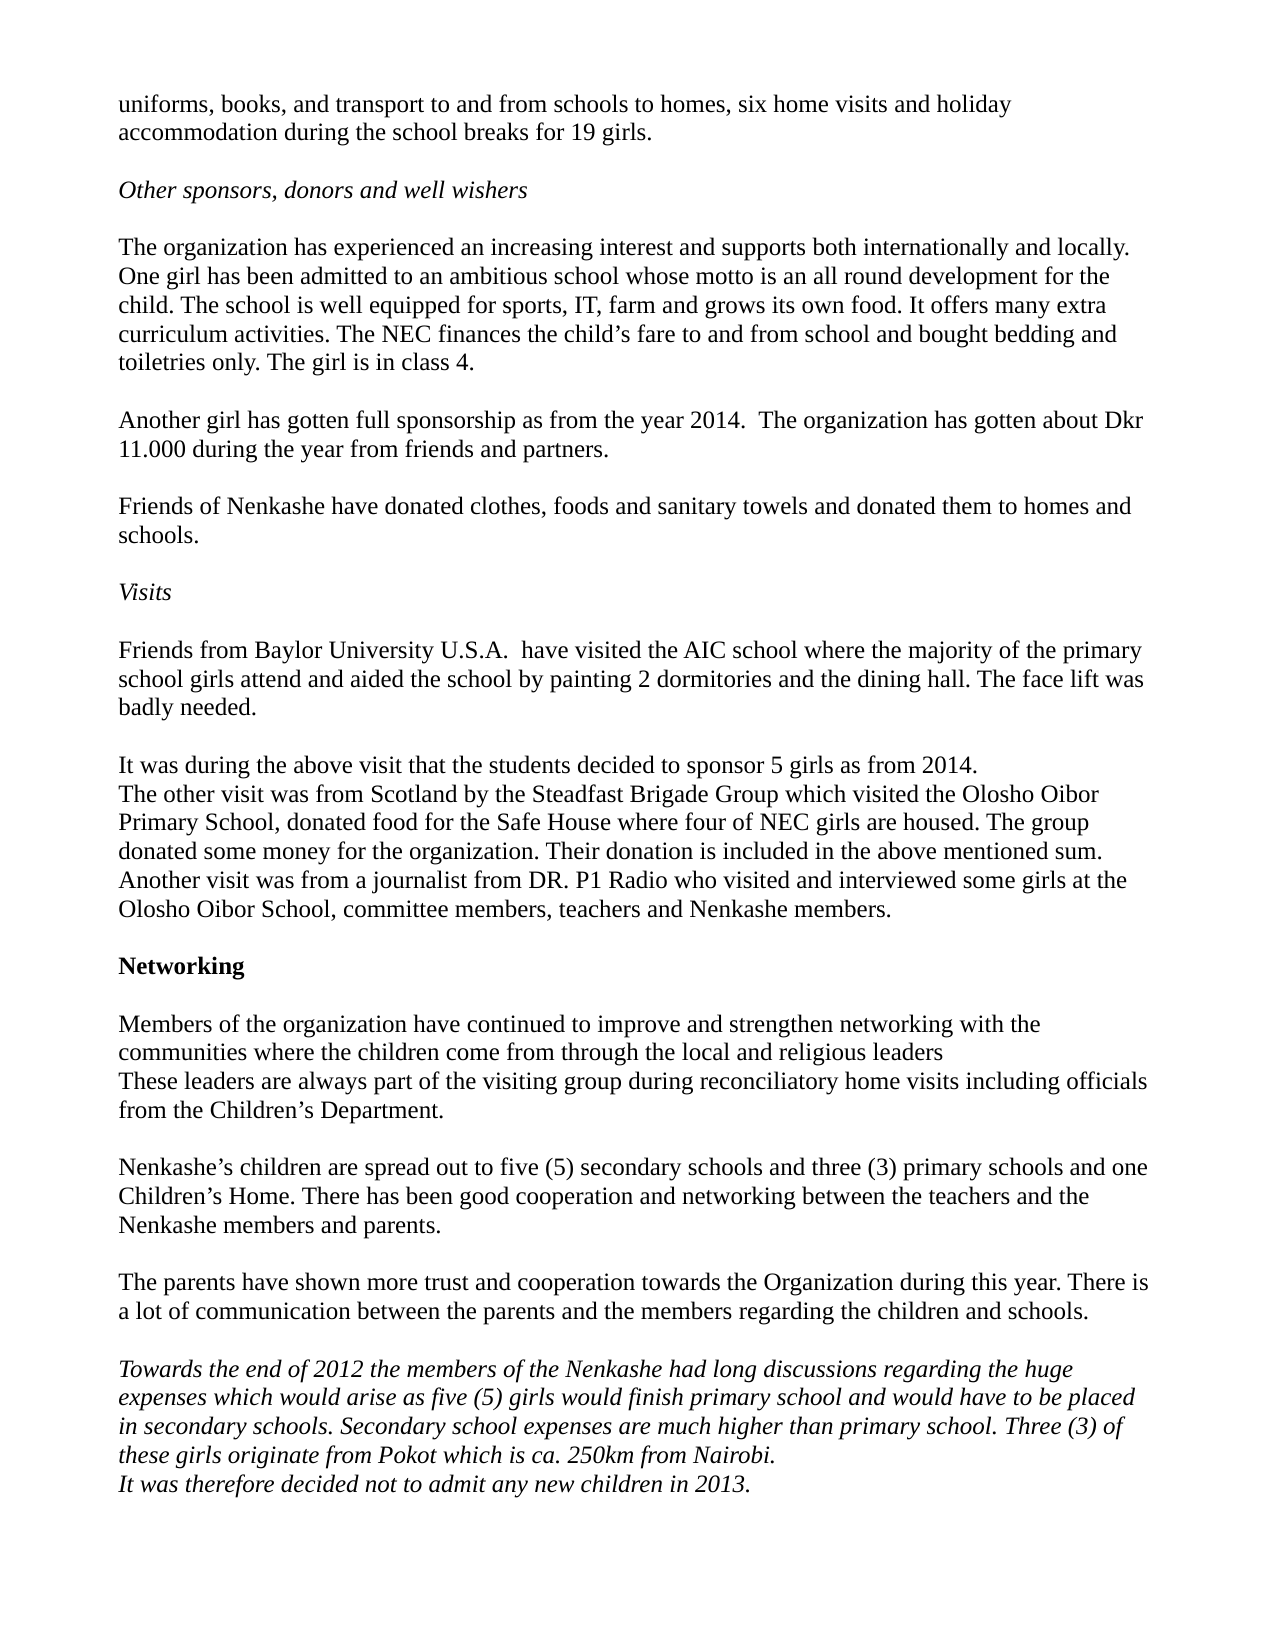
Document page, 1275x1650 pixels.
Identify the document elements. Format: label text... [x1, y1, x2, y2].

text Another visit was from a journalist from DR. P1 Radio who visited and interviewed some girls at the Olosho Oibor School, committee members, teachers and Nenkashe members. [118, 865, 1157, 922]
text The parents have shown more trust and cooperation towards the Organization during this year. There is a lot of communication between the parents and the members regarding the children and schools. [118, 1267, 1157, 1325]
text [118, 89, 1157, 146]
text Members of the organization have continued to improve and strengthen networking with the communities where the children come from through the local and religious leaders [118, 1009, 1157, 1066]
text One girl has been admitted to an ambitious school whose motto is an all round development for the child. The school is well equipped for sports, IT, farm and grows its own food. It offers many extra curriculum activities. The NEC finances the child’s fare to and from school and bought bedding and toiletries only. The girl is in class 4. [118, 261, 1157, 376]
text Networking [118, 951, 1157, 980]
text It was during the above visit that the students decided to sponsor 5 girls as from 2014. [118, 750, 1157, 779]
text Another girl has gotten full sponsorship as from the year 2014. The organization has gotten about Dkr 11.000 during the year from friends and partners. [118, 405, 1157, 462]
text Friends from Baylor University U.S.A. have visited the AIC school where the majority of the primary school girls attend and aided the school by painting 2 dormitories and the dining hall. The face lift was badly needed. [118, 635, 1157, 721]
text Other sponsors, donors and well wishers [118, 175, 1157, 204]
text Towards the end of 2012 the members of the Nenkashe had long discussions regarding the huge expenses which would arise as five (5) girls would finish primary school and would have to be placed in secondary schools. Secondary school expenses are much higher than primary school. Three (3) of these girls originate from Pokot which is ca. 250km from Nairobi. [118, 1354, 1157, 1469]
text Friends of Nenkashe have donated clothes, foods and sanitary towels and donated them to homes and schools. [118, 491, 1157, 549]
text Visits [118, 577, 1157, 606]
text The organization has experienced an increasing interest and supports both internationally and locally. [118, 232, 1157, 261]
text The other visit was from Scotland by the Steadfast Brigade Group which visited the Olosho Oibor Primary School, donated food for the Safe House where four of NEC girls are housed. The group donated some money for the organization. Their donation is included in the above mentioned sum. [118, 779, 1157, 865]
text These leaders are always part of the visiting group during reconciliatory home visits including officials from the Children’s Department. [118, 1066, 1157, 1124]
text It was therefore decided not to admit any new children in 2013. [118, 1469, 1157, 1497]
text Nenkashe’s children are spread out to five (5) secondary schools and three (3) primary schools and one Children’s Home. There has been good cooperation and networking between the teachers and the Nenkashe members and parents. [118, 1152, 1157, 1239]
